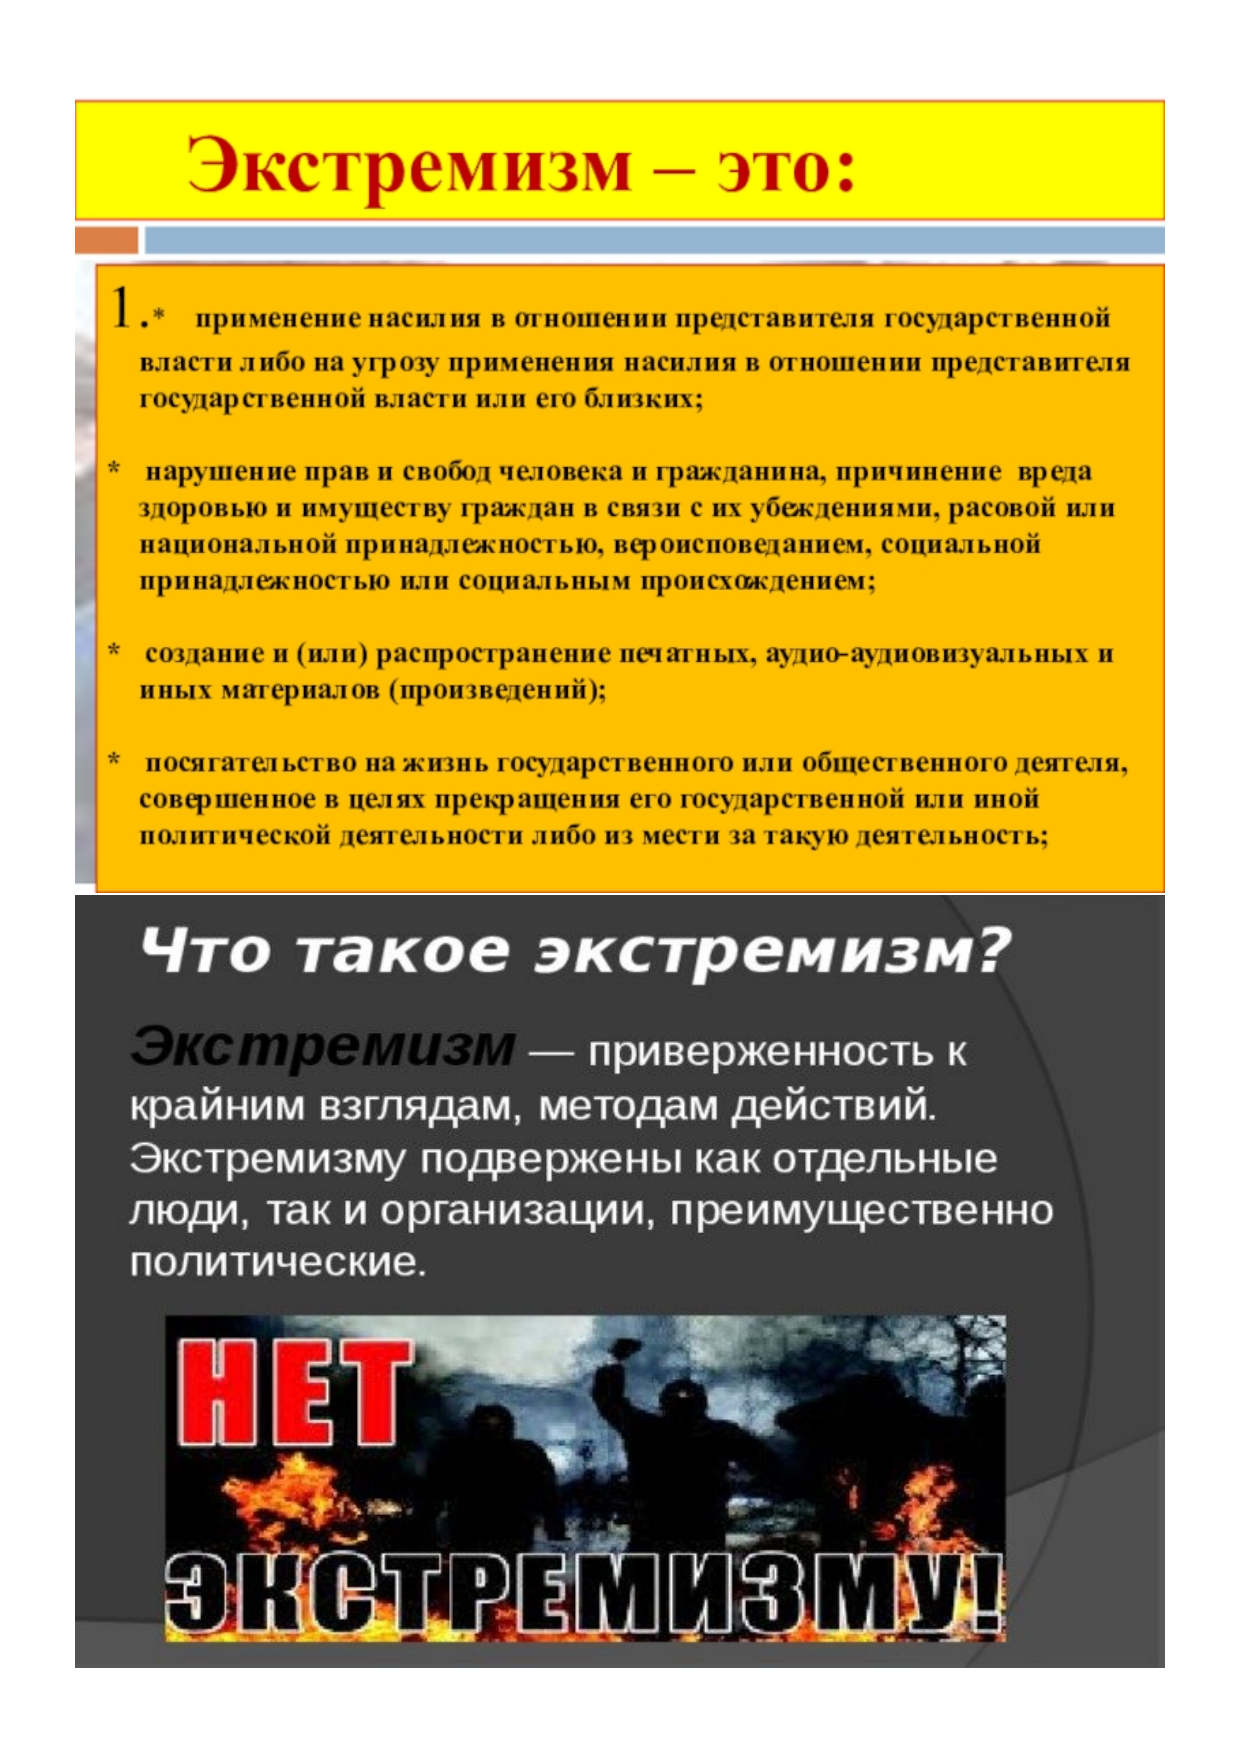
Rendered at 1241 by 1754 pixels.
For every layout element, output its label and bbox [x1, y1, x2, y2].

picture [75, 74, 1165, 893]
picture [75, 895, 1165, 1668]
